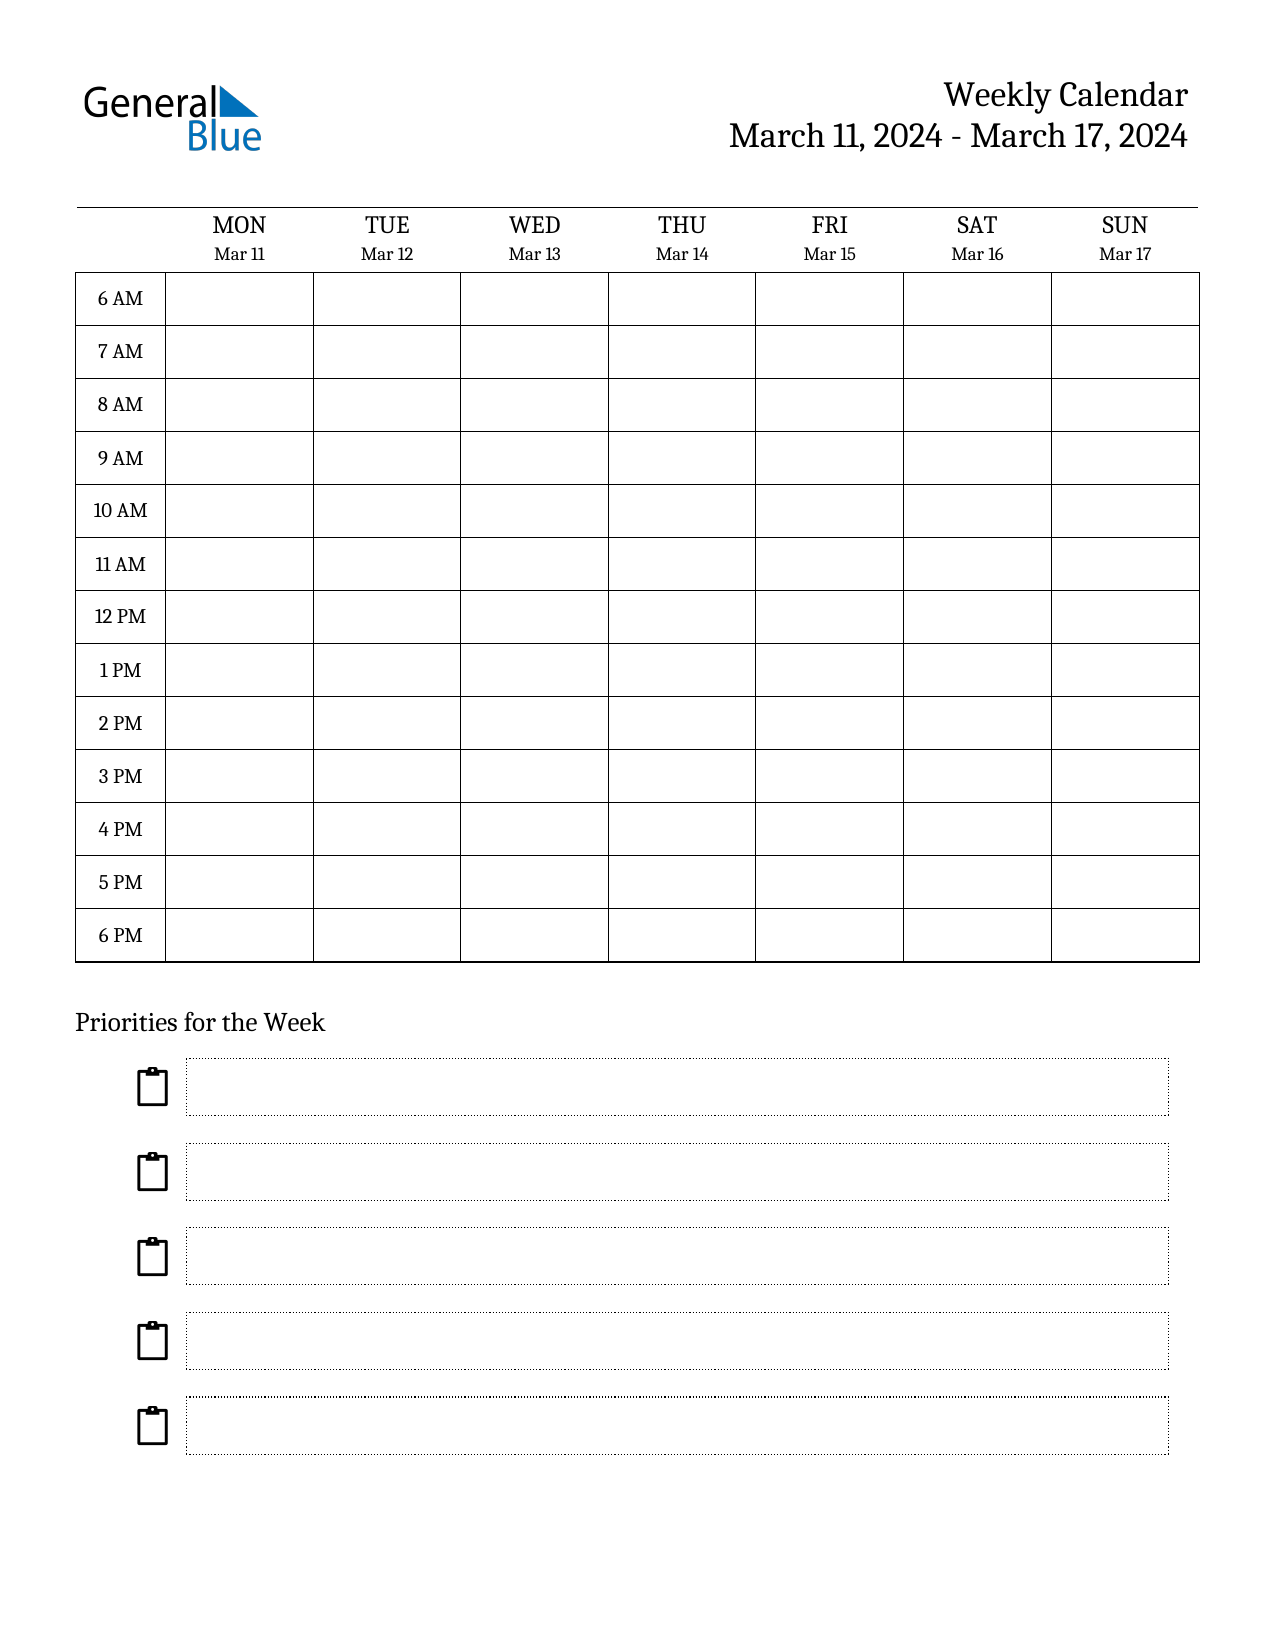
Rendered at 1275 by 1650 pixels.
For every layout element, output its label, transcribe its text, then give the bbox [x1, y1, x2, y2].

table_header [106, 1058, 187, 1115]
table_cell [166, 273, 313, 325]
table_cell [461, 432, 608, 484]
table_cell [904, 750, 1051, 802]
table_cell [756, 591, 903, 643]
table_header [187, 1058, 1168, 1115]
table_cell [76, 208, 165, 272]
table_cell [1052, 644, 1199, 696]
picture [129, 1318, 176, 1364]
text Priorities for the Week [75, 1007, 1200, 1039]
table_cell [609, 538, 755, 590]
table_cell [187, 1227, 1168, 1284]
picture [129, 1233, 176, 1280]
table_cell [461, 538, 608, 590]
table_cell [166, 326, 313, 378]
table_cell [314, 750, 460, 802]
table_cell [609, 697, 755, 749]
table_cell [756, 697, 903, 749]
table_cell [1052, 326, 1199, 378]
table_cell [314, 856, 460, 908]
table_cell [756, 803, 903, 855]
table_cell 2 PM [76, 697, 165, 749]
table_cell [314, 909, 460, 961]
table_cell [187, 1396, 1168, 1454]
table_cell [106, 1312, 187, 1369]
table_cell [314, 379, 460, 431]
table_cell [314, 697, 460, 749]
table_cell [187, 1312, 1168, 1369]
table_cell [166, 697, 313, 749]
table_cell [1052, 591, 1199, 643]
table_cell FRI Mar 15 [756, 208, 903, 272]
table_cell [106, 1143, 187, 1200]
table_cell [904, 273, 1051, 325]
table_cell [756, 273, 903, 325]
table_cell 9 AM [76, 432, 165, 484]
table_cell 3 PM [76, 750, 165, 802]
table_cell [1052, 909, 1199, 961]
table_cell [166, 803, 313, 855]
table_cell [461, 644, 608, 696]
table_cell [609, 591, 755, 643]
table_cell [1052, 485, 1199, 537]
table_cell [106, 1227, 187, 1284]
table_cell [1052, 538, 1199, 590]
table_cell [904, 909, 1051, 961]
table_cell [756, 538, 903, 590]
table_cell [461, 750, 608, 802]
table_cell [314, 591, 460, 643]
table_cell [314, 432, 460, 484]
table_cell [461, 803, 608, 855]
table_cell [314, 485, 460, 537]
table_cell [904, 644, 1051, 696]
table_cell [904, 803, 1051, 855]
table_cell 6 PM [76, 909, 165, 961]
table_cell [106, 1396, 187, 1454]
table_header Weekly Calendar March 11, 2024 - March 17, 2024 [76, 75, 1199, 207]
table_cell [609, 644, 755, 696]
table_cell [904, 538, 1051, 590]
table_cell [1052, 697, 1199, 749]
table_cell [461, 485, 608, 537]
table_cell [166, 379, 313, 431]
table_cell [461, 909, 608, 961]
table_cell [314, 803, 460, 855]
table_cell [314, 644, 460, 696]
table_cell [166, 750, 313, 802]
table_cell [166, 538, 313, 590]
table_cell [461, 697, 608, 749]
table_cell [609, 379, 755, 431]
table_cell [461, 326, 608, 378]
table_cell [166, 432, 313, 484]
table_cell [461, 856, 608, 908]
table_cell [166, 644, 313, 696]
table_cell 11 AM [76, 538, 165, 590]
table_cell [904, 856, 1051, 908]
table_cell 1 PM [76, 644, 165, 696]
table_cell [1052, 856, 1199, 908]
picture [129, 1402, 176, 1449]
picture [84, 85, 261, 151]
table_cell 8 AM [76, 379, 165, 431]
table_cell 10 AM [76, 485, 165, 537]
table_cell 7 AM [76, 326, 165, 378]
table_cell [1052, 803, 1199, 855]
table_cell [756, 432, 903, 484]
table_cell [904, 591, 1051, 643]
table_cell THU Mar 14 [608, 208, 756, 272]
table_cell [166, 591, 313, 643]
table_cell [756, 485, 903, 537]
table_cell [166, 909, 313, 961]
table_cell [314, 538, 460, 590]
table_cell [106, 1284, 1168, 1312]
table_cell [756, 750, 903, 802]
table_cell [904, 432, 1051, 484]
table_cell 5 PM [76, 856, 165, 908]
table_cell MON Mar 11 [165, 208, 313, 272]
table_cell [106, 1369, 1168, 1396]
picture [129, 1148, 176, 1195]
table_cell [1052, 750, 1199, 802]
table_cell [904, 485, 1051, 537]
table_cell [1052, 273, 1199, 325]
table_cell [609, 909, 755, 961]
table_cell [756, 909, 903, 961]
table_cell [904, 697, 1051, 749]
table_cell [756, 379, 903, 431]
table_cell [904, 379, 1051, 431]
table_cell [187, 1143, 1168, 1200]
table_cell [461, 273, 608, 325]
table_cell [461, 379, 608, 431]
table_cell WED Mar 13 [461, 208, 608, 272]
table_cell [609, 432, 755, 484]
table_cell [609, 803, 755, 855]
table_cell [166, 485, 313, 537]
table_cell [106, 1200, 1168, 1227]
table_cell [1052, 432, 1199, 484]
table_cell [756, 856, 903, 908]
table_cell [106, 1115, 1168, 1142]
table_cell 6 AM [76, 273, 165, 325]
table_cell SUN Mar 17 [1051, 207, 1199, 272]
table_cell [1052, 379, 1199, 431]
table_cell 4 PM [76, 803, 165, 855]
table_cell 12 PM [76, 591, 165, 643]
table_cell TUE Mar 12 [313, 208, 461, 272]
table_cell [166, 856, 313, 908]
table_cell [314, 273, 460, 325]
table_cell [756, 644, 903, 696]
table_cell [904, 326, 1051, 378]
table_cell [609, 856, 755, 908]
table_cell [609, 326, 755, 378]
table_cell [461, 591, 608, 643]
table_cell [756, 326, 903, 378]
picture [129, 1063, 176, 1110]
table_cell [609, 750, 755, 802]
table_cell SAT Mar 16 [904, 208, 1051, 272]
table_cell [314, 326, 460, 378]
table_cell [609, 485, 755, 537]
table_cell [609, 273, 755, 325]
